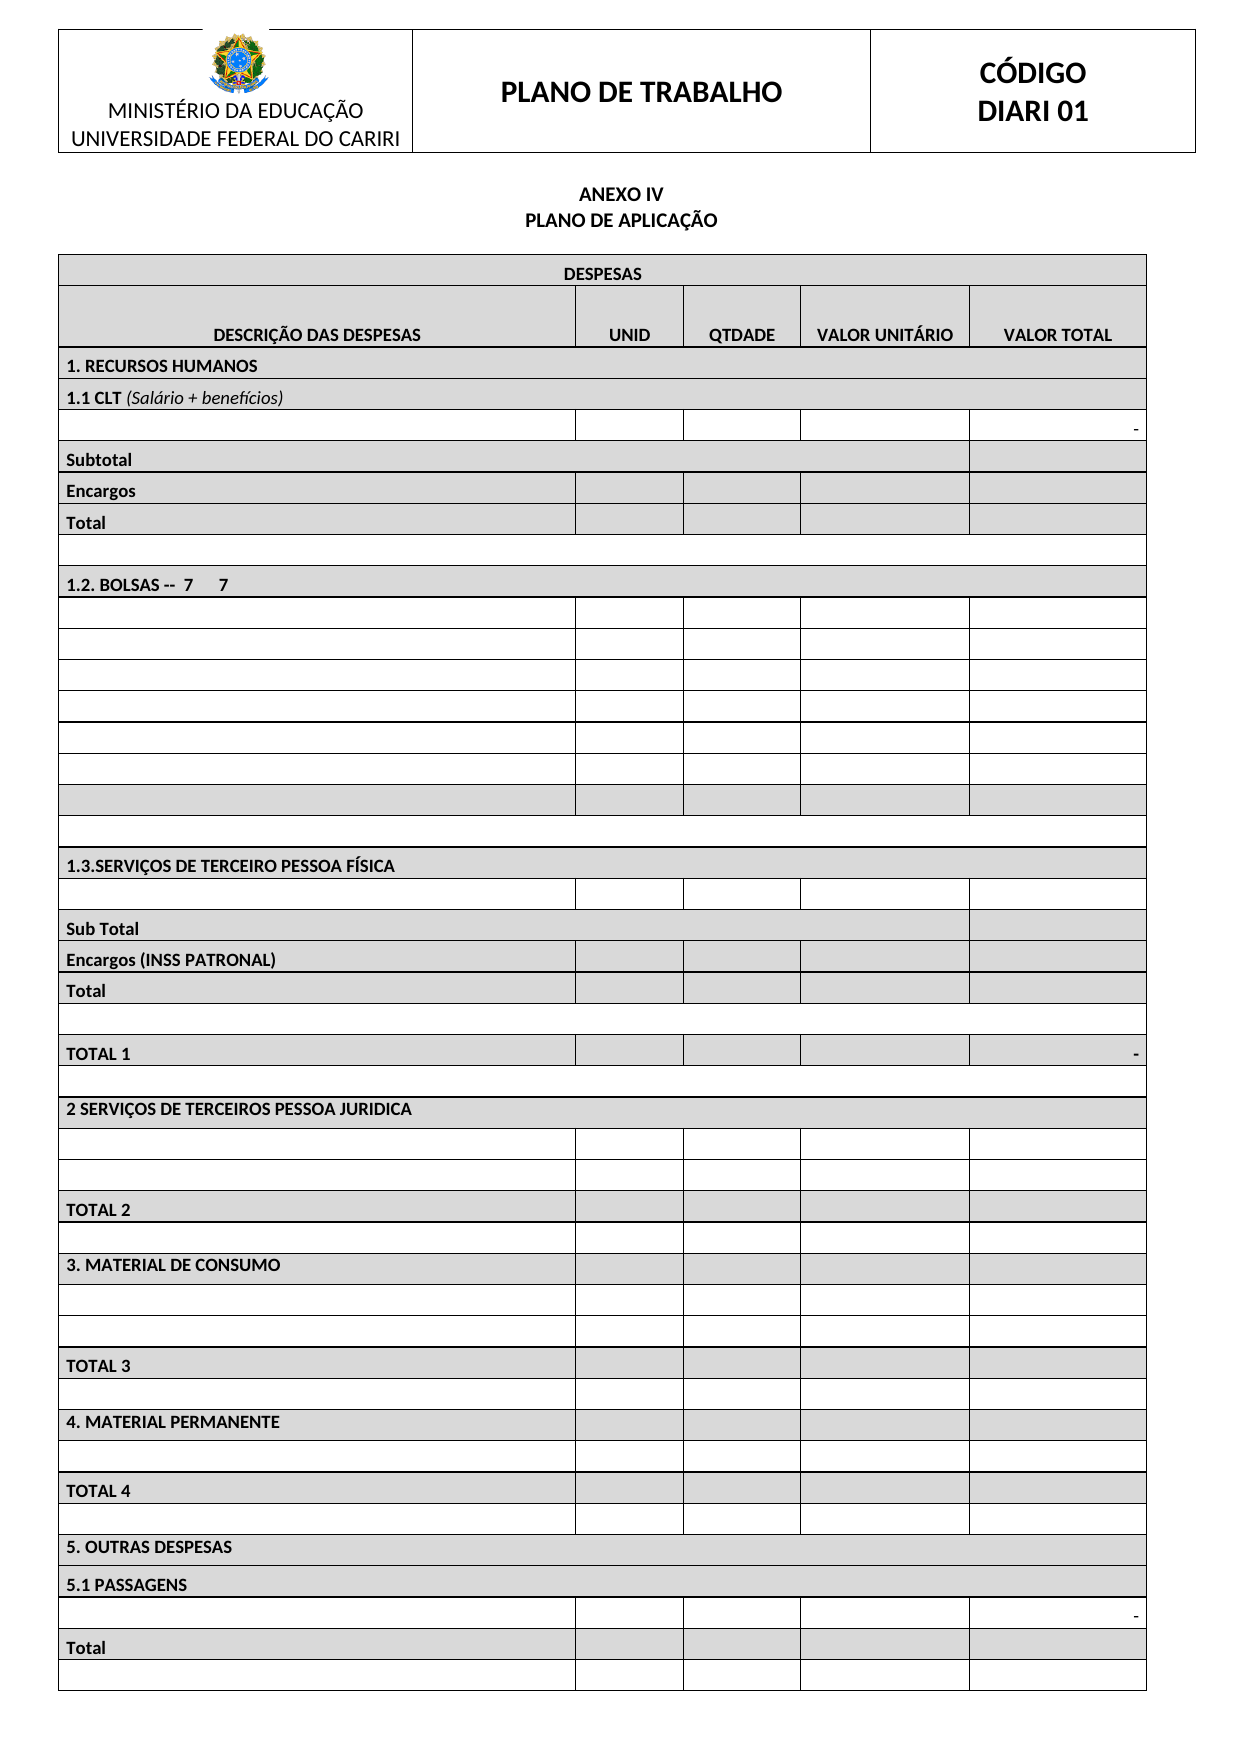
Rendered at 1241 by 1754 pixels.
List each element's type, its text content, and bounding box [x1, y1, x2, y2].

table_cell [970, 1254, 1146, 1284]
table_cell [801, 1160, 969, 1190]
table_cell [59, 1379, 575, 1409]
table_cell 5.1 PASSAGENS [59, 1566, 1146, 1596]
table_cell [801, 1441, 969, 1471]
table_cell [970, 660, 1146, 690]
table_cell [801, 1660, 969, 1690]
table_cell [970, 785, 1146, 815]
table_cell 1.1 CLT (Salário + benefícios) [59, 379, 1146, 409]
table_cell [59, 629, 575, 659]
table_cell [576, 1473, 683, 1503]
table_cell [801, 1316, 969, 1346]
table_cell [970, 723, 1146, 753]
table_cell Sub Total [59, 910, 969, 940]
table_cell Total [59, 1629, 575, 1659]
table_cell 1.2. BOLSAS -- 7 7 [59, 566, 1146, 596]
table_cell [576, 473, 683, 503]
table_cell [970, 1160, 1146, 1190]
table_cell [684, 660, 800, 690]
table_cell [684, 1129, 800, 1159]
table_cell [576, 1348, 683, 1378]
table_cell [970, 441, 1146, 471]
table_cell [970, 1223, 1146, 1253]
table_cell [576, 785, 683, 815]
table_cell [801, 785, 969, 815]
table_cell [970, 879, 1146, 909]
table_cell [59, 1004, 1146, 1034]
table_cell [576, 1660, 683, 1690]
table_cell [970, 941, 1146, 971]
table_cell [801, 1504, 969, 1534]
table_cell [59, 1660, 575, 1690]
table_cell TOTAL 2 [59, 1191, 575, 1221]
table_cell [576, 1441, 683, 1471]
table_cell [970, 1504, 1146, 1534]
table_cell [59, 785, 575, 815]
table_cell [59, 1129, 575, 1159]
table_cell [576, 1035, 683, 1065]
table_cell UNID [576, 286, 683, 346]
table_cell [684, 1504, 800, 1534]
table_cell [576, 1223, 683, 1253]
table_cell - [970, 410, 1146, 440]
table_cell [970, 1410, 1146, 1440]
table_cell [684, 1473, 800, 1503]
table_cell [970, 1129, 1146, 1159]
table_cell [970, 504, 1146, 534]
table_cell [970, 1379, 1146, 1409]
table_cell [576, 973, 683, 1003]
table_cell [801, 1129, 969, 1159]
table_cell [59, 598, 575, 628]
table_cell [801, 1598, 969, 1628]
table_cell [576, 410, 683, 440]
table_cell [59, 410, 575, 440]
table_cell [970, 1285, 1146, 1315]
table_cell [576, 1316, 683, 1346]
text PLANO DE APLICAÇÃO [465, 207, 778, 232]
table_cell Total [59, 973, 575, 1003]
table_cell [801, 754, 969, 784]
table_cell [59, 723, 575, 753]
table_cell [801, 973, 969, 1003]
table_cell [684, 473, 800, 503]
table_cell [970, 754, 1146, 784]
table_cell [59, 1598, 575, 1628]
picture [202, 29, 270, 97]
table_cell [576, 1410, 683, 1440]
table_cell 2 SERVIÇOS DE TERCEIROS PESSOA JURIDICA [59, 1098, 1146, 1128]
text ANEXO IV [465, 181, 778, 207]
table_cell [801, 723, 969, 753]
table_cell [801, 1191, 969, 1221]
table_cell [576, 1254, 683, 1284]
table_cell [59, 879, 575, 909]
table_cell Total [59, 504, 575, 534]
table_cell [801, 1348, 969, 1378]
table_cell [59, 691, 575, 721]
table_cell Encargos (INSS PATRONAL) [59, 941, 575, 971]
table_cell [801, 691, 969, 721]
table_cell [59, 1441, 575, 1471]
table_cell [970, 1441, 1146, 1471]
table_cell [576, 1598, 683, 1628]
table_cell [684, 1441, 800, 1471]
table_cell [801, 504, 969, 534]
table_cell [684, 973, 800, 1003]
table_cell [801, 879, 969, 909]
table_cell [801, 629, 969, 659]
table_cell [684, 1035, 800, 1065]
table_cell [684, 598, 800, 628]
table_cell [684, 1348, 800, 1378]
table_cell [684, 1254, 800, 1284]
table_cell [59, 754, 575, 784]
table_cell 1. RECURSOS HUMANOS [59, 348, 1146, 378]
table_cell [684, 723, 800, 753]
table_cell [801, 1410, 969, 1440]
table_cell [59, 1504, 575, 1534]
table_cell [684, 785, 800, 815]
table_cell [801, 410, 969, 440]
table_cell [576, 598, 683, 628]
table_cell [970, 598, 1146, 628]
table_cell - [970, 1035, 1146, 1065]
table_cell [970, 473, 1146, 503]
table_cell [970, 1660, 1146, 1690]
table_cell [684, 1629, 800, 1659]
table_cell [576, 941, 683, 971]
table_cell [684, 1160, 800, 1190]
table_cell [801, 1254, 969, 1284]
table_cell [576, 629, 683, 659]
table_cell [801, 1285, 969, 1315]
table_cell [576, 723, 683, 753]
table_cell [684, 1410, 800, 1440]
table_header DESPESAS [59, 255, 1146, 285]
table_cell [684, 754, 800, 784]
table_cell [970, 1191, 1146, 1221]
table_cell [684, 1316, 800, 1346]
table_cell [684, 1285, 800, 1315]
table_cell TOTAL 3 [59, 1348, 575, 1378]
table_cell QTDADE [684, 286, 800, 346]
table_cell [684, 1223, 800, 1253]
table_cell [801, 473, 969, 503]
table_cell [801, 1473, 969, 1503]
table_cell VALOR TOTAL [970, 286, 1146, 346]
table_cell [684, 1379, 800, 1409]
table_cell [801, 941, 969, 971]
table_cell [59, 1066, 1146, 1096]
table_cell [684, 1598, 800, 1628]
table_cell [576, 1504, 683, 1534]
table_cell [576, 504, 683, 534]
table_cell - [970, 1598, 1146, 1628]
table_cell [970, 910, 1146, 940]
table_cell Subtotal [59, 441, 969, 471]
table_cell [801, 660, 969, 690]
table_cell [59, 535, 1146, 565]
table_cell 3. MATERIAL DE CONSUMO [59, 1254, 575, 1284]
table_cell 5. OUTRAS DESPESAS [59, 1535, 1146, 1565]
table_cell VALOR UNITÁRIO [801, 286, 969, 346]
table_cell [59, 1316, 575, 1346]
table_cell [576, 1285, 683, 1315]
table_cell [576, 660, 683, 690]
table_cell [59, 1160, 575, 1190]
table_cell [576, 1129, 683, 1159]
table_cell [576, 879, 683, 909]
table_cell [684, 1660, 800, 1690]
table_cell [970, 973, 1146, 1003]
table_cell Encargos [59, 473, 575, 503]
table_cell [970, 1348, 1146, 1378]
table_cell [576, 1379, 683, 1409]
table_cell [970, 629, 1146, 659]
table_cell [801, 1223, 969, 1253]
table_cell [59, 816, 1146, 846]
table_cell [970, 1316, 1146, 1346]
table_cell 4. MATERIAL PERMANENTE [59, 1410, 575, 1440]
table_cell [801, 598, 969, 628]
table_cell [684, 941, 800, 971]
table_cell DESCRIÇÃO DAS DESPESAS [59, 286, 575, 346]
table_cell [801, 1629, 969, 1659]
table_cell [801, 1379, 969, 1409]
table_cell [59, 1223, 575, 1253]
table_cell [59, 660, 575, 690]
table_cell [576, 1629, 683, 1659]
table_cell [801, 1035, 969, 1065]
table_cell [576, 1191, 683, 1221]
table_cell TOTAL 1 [59, 1035, 575, 1065]
table_cell [970, 691, 1146, 721]
table_cell [576, 1160, 683, 1190]
table_cell [576, 691, 683, 721]
table_cell [684, 410, 800, 440]
table_cell [59, 1285, 575, 1315]
table_cell [970, 1629, 1146, 1659]
table_cell [684, 629, 800, 659]
table_cell [684, 1191, 800, 1221]
table_cell [576, 754, 683, 784]
table_cell [970, 1473, 1146, 1503]
table_cell TOTAL 4 [59, 1473, 575, 1503]
table_cell [684, 504, 800, 534]
table_cell [684, 879, 800, 909]
table_cell 1.3.SERVIÇOS DE TERCEIRO PESSOA FÍSICA [59, 848, 1146, 878]
table_cell [684, 691, 800, 721]
